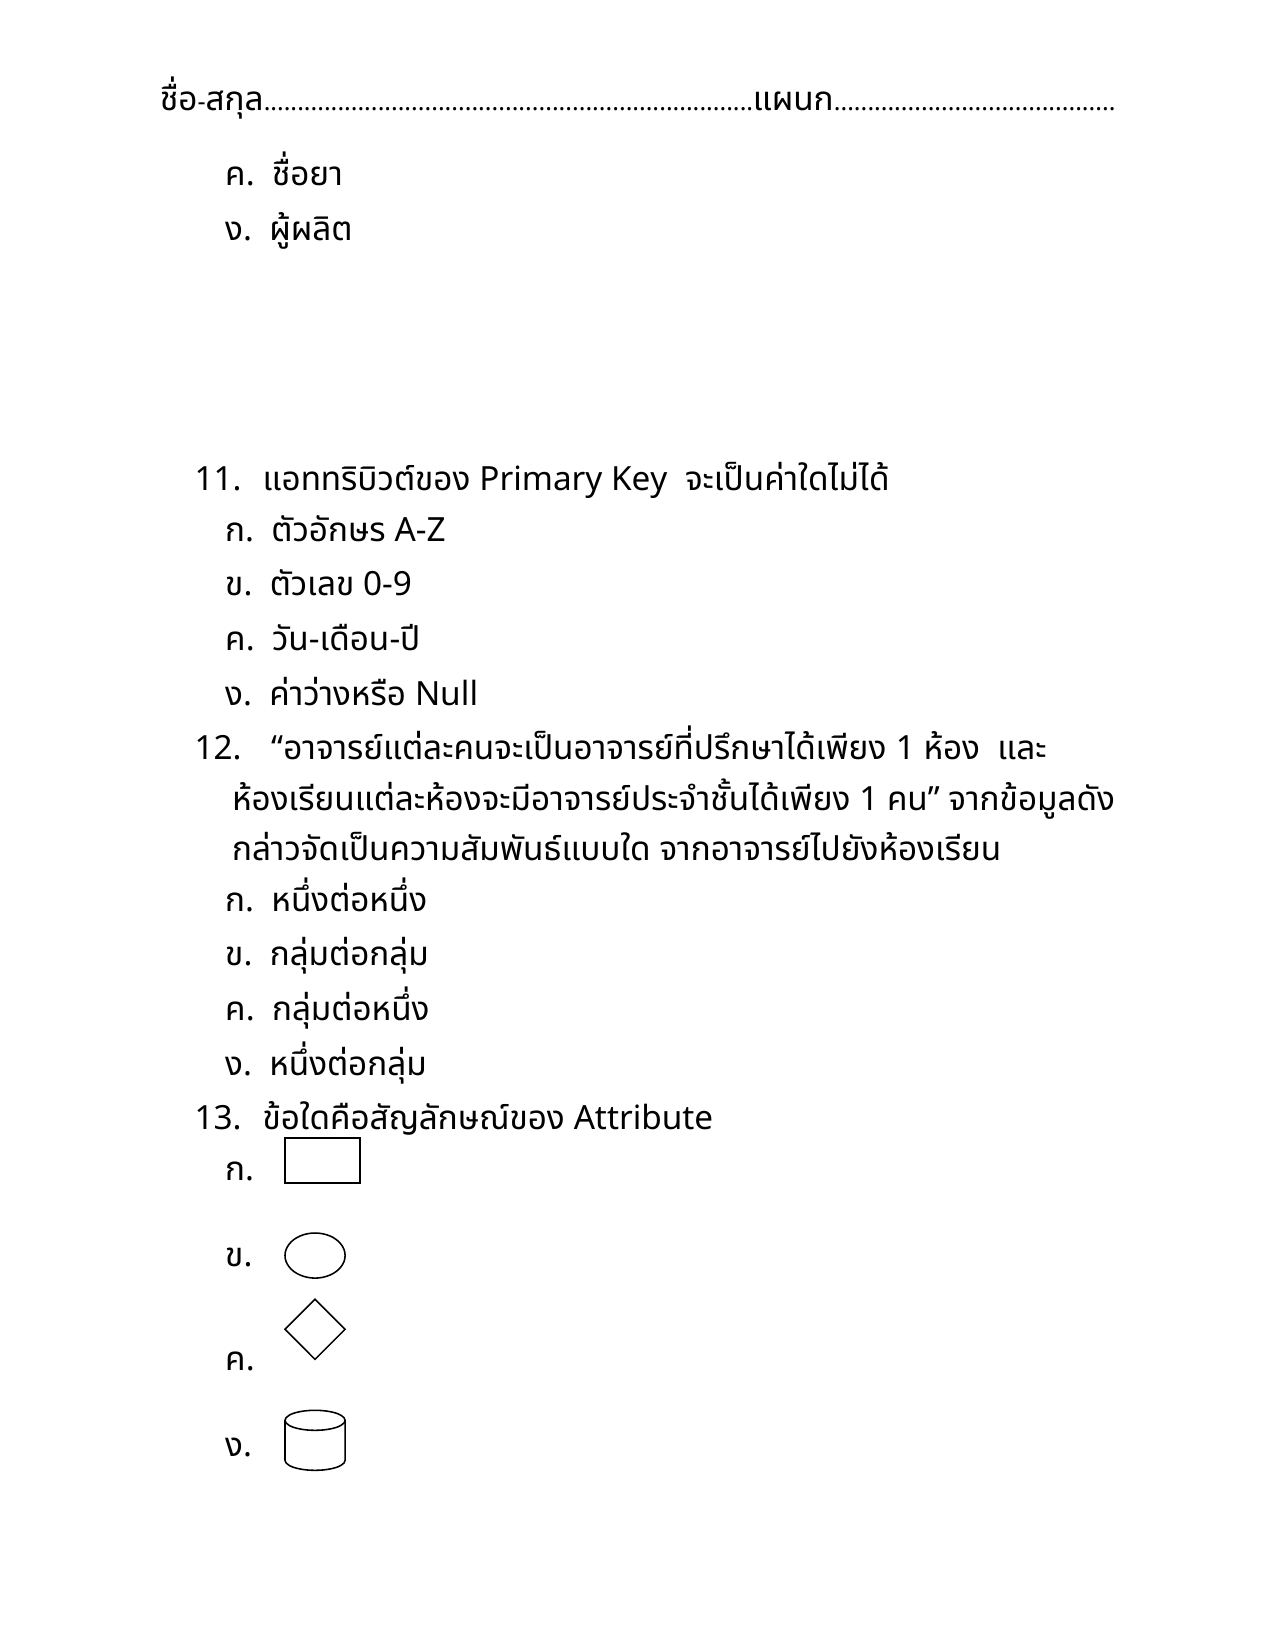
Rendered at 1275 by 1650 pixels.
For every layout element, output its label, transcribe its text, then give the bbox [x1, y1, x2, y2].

text ค. กลุ่มต่อหนึ่ง [150, 985, 1125, 1035]
list แอททริบิวต์ของ Primary Key จะเป็นค่าใดไม่ได้ [194, 455, 1125, 506]
text ง. ผู้ผลิต [150, 204, 1125, 255]
list “อาจารย์แต่ละคนจะเป็นอาจารย์ที่ปรึกษาได้เพียง 1 ห้อง และห้องเรียนแต่ละห้องจะมีอาจารย์ประจำชั้นได้เพียง 1 คน” จากข้อมูลดังกล่าวจัดเป็นความสัมพันธ์แบบใด จากอาจารย์ไปยังห้องเรียน [194, 724, 1125, 876]
text ก. ตัวอักษร A-Z [150, 506, 1125, 556]
text ค. ชื่อยา [150, 150, 1125, 201]
text ง. [150, 1420, 301, 1471]
text ก. หนึ่งต่อหนึ่ง [150, 876, 1125, 926]
text ก. [150, 1144, 1125, 1195]
text ง. ค่าว่างหรือ Null [150, 669, 1125, 720]
text ข. [150, 1231, 1125, 1281]
text ง. หนึ่งต่อกลุ่ม [150, 1039, 1125, 1090]
text ง. [329, 1420, 1125, 1471]
list ข้อใดคือสัญลักษณ์ของ Attribute [194, 1094, 1125, 1144]
text ค. วัน-เดือน-ปี [150, 615, 1125, 665]
text ค. [150, 1334, 1125, 1385]
text ข. กลุ่มต่อกลุ่ม [150, 930, 1125, 981]
text ข. ตัวเลข 0-9 [150, 560, 1125, 611]
